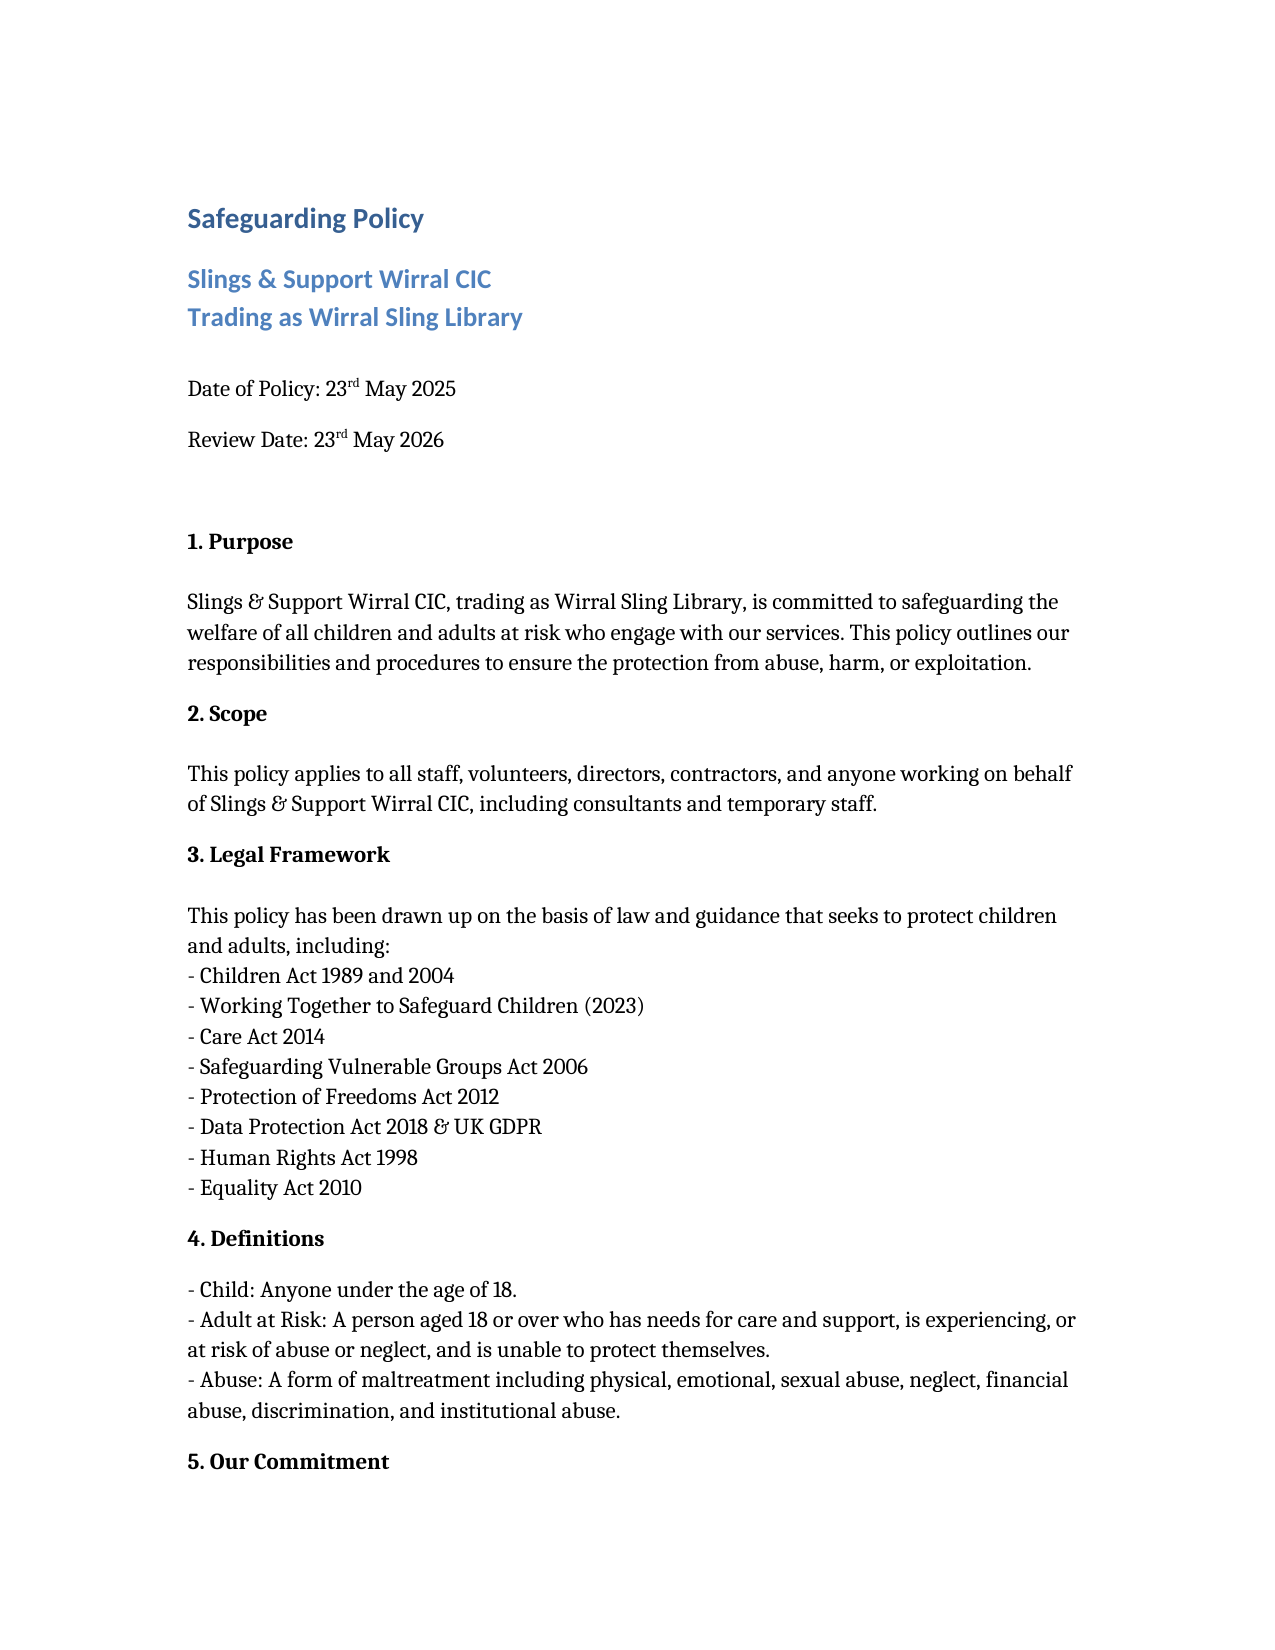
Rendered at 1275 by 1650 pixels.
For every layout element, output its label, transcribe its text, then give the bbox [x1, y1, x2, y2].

text 3. Legal Framework This policy has been drawn up on the basis of law and guidance that seeks to protect children and adults, including: - Children Act 1989 and 2004 - Working Together to Safeguard Children (2023) - Care Act 2014 - Safeguarding Vulnerable Groups Act 2006 - Protection of Freedoms Act 2012 - Data Protection Act 2018 & UK GDPR - Human Rights Act 1998 - Equality Act 2010 [187, 842, 1087, 1201]
text Review Date: 23rd May 2026 [187, 427, 1087, 453]
subtitle Safeguarding Policy [187, 200, 1087, 236]
text Date of Policy: 23rd May 2025 [187, 376, 1087, 402]
text - Child: Anyone under the age of 18. - Adult at Risk: A person aged 18 or over who has needs for care and support, is experiencing, or at risk of abuse or neglect, and is unable to protect themselves. - Abuse: A form of maltreatment including physical, emotional, sexual abuse, neglect, financial abuse, discrimination, and institutional abuse. [187, 1277, 1087, 1424]
text 5. Our Commitment [187, 1448, 1087, 1475]
text 2. Scope This policy applies to all staff, volunteers, directors, contractors, and anyone working on behalf of Slings & Support Wirral CIC, including consultants and temporary staff. [187, 701, 1087, 817]
text 1. Purpose Slings & Support Wirral CIC, trading as Wirral Sling Library, is committed to safeguarding the welfare of all children and adults at risk who engage with our services. This policy outlines our responsibilities and procedures to ensure the protection from abuse, harm, or exploitation. [187, 529, 1087, 676]
subtitle Slings & Support Wirral CIC Trading as Wirral Sling Library [187, 262, 1087, 371]
text 4. Definitions [187, 1226, 1087, 1252]
